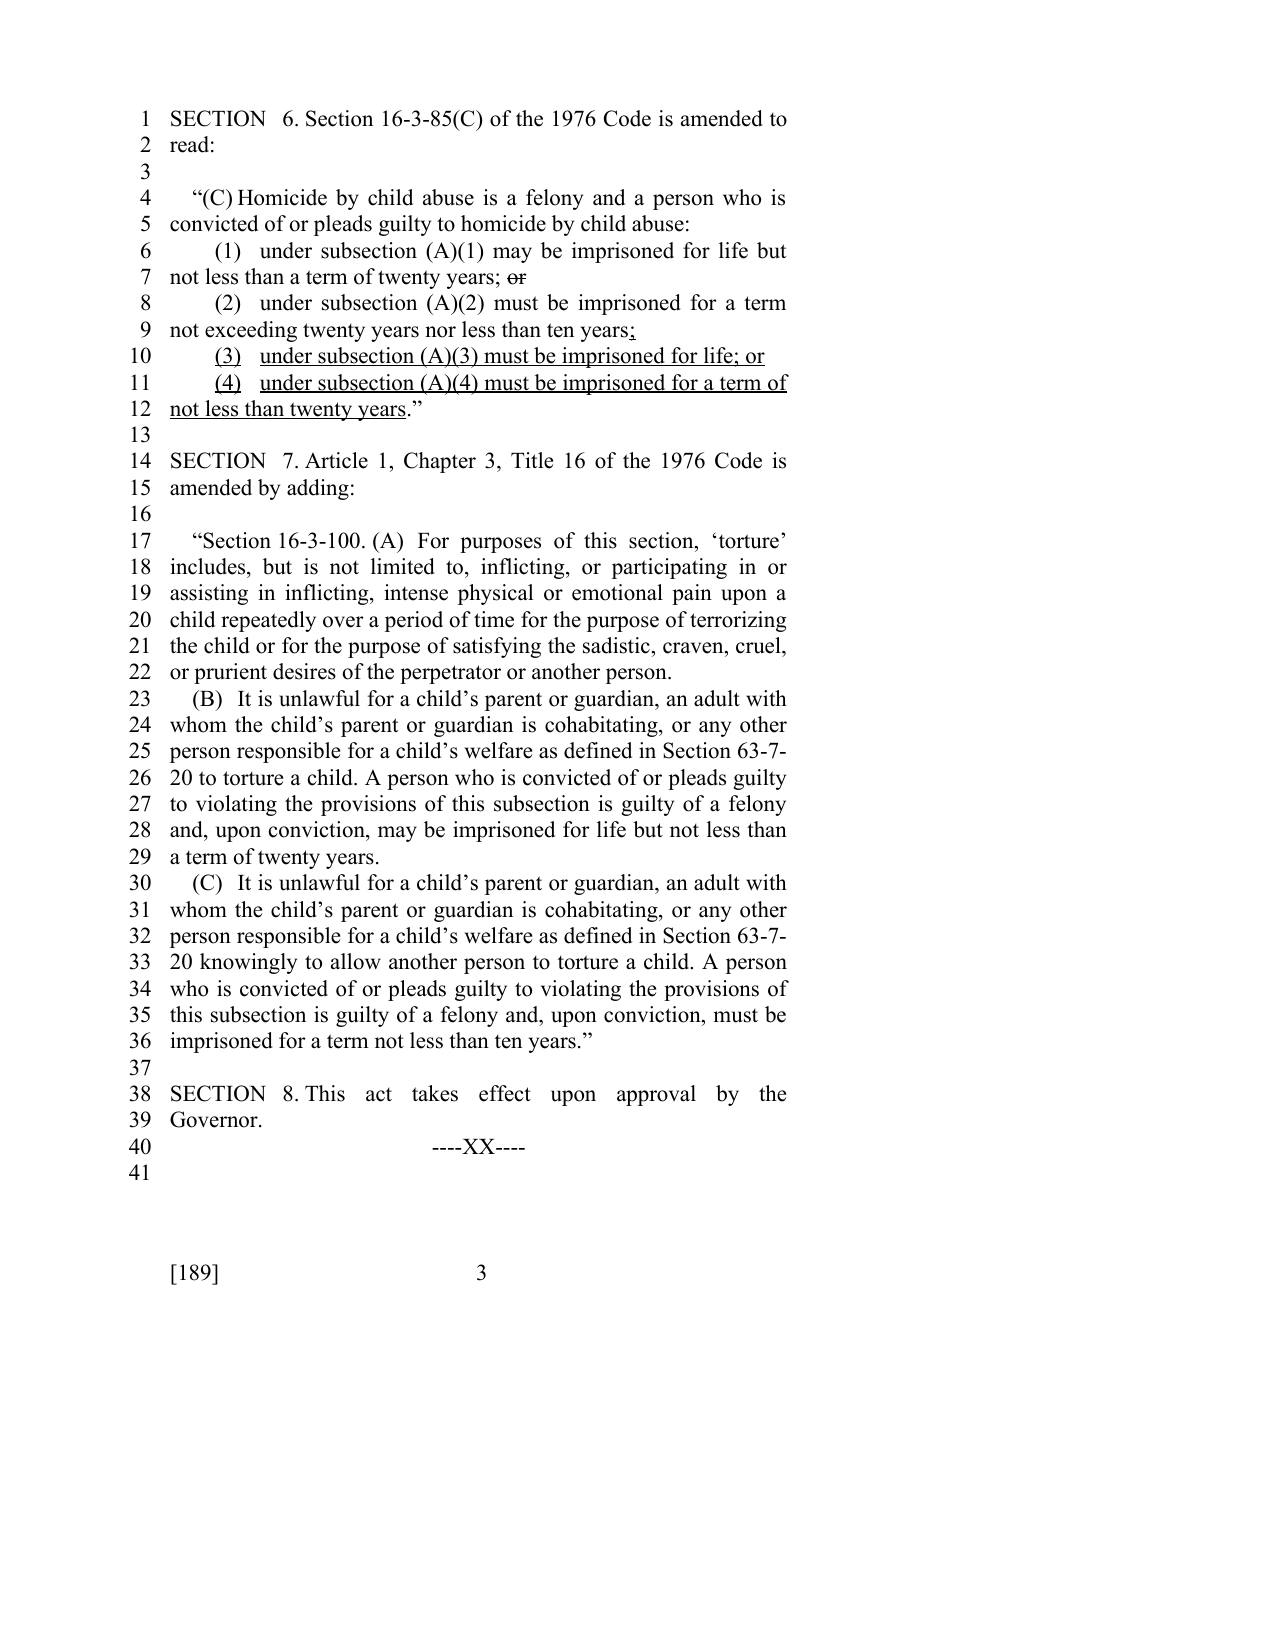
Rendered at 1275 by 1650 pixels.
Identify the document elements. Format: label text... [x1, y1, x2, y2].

text (3) under subsection (A)(3) must be imprisoned for life; or [169, 342, 787, 368]
text (C) It is unlawful for a child’s parent or guardian, an adult with whom the child’s parent or guardian is cohabitating, or any other person responsible for a child’s welfare as defined in Section 63-7-20 knowingly to allow another person to torture a child. A person who is convicted of or pleads guilty to violating the provisions of this subsection is guilty of a felony and, upon conviction, must be imprisoned for a term not less than ten years.” [169, 869, 787, 1054]
text ----XX---- [169, 1133, 787, 1159]
text SECTION 8. This act takes effect upon approval by the Governor. [169, 1080, 787, 1133]
text SECTION 7. Article 1, Chapter 3, Title 16 of the 1976 Code is amended by adding: [169, 448, 787, 500]
text (4) under subsection (A)(4) must be imprisoned for a term of not less than twenty years.” [169, 368, 787, 421]
text (B) It is unlawful for a child’s parent or guardian, an adult with whom the child’s parent or guardian is cohabitating, or any other person responsible for a child’s welfare as defined in Section 63-7-20 to torture a child. A person who is convicted of or pleads guilty to violating the provisions of this subsection is guilty of a felony and, upon conviction, may be imprisoned for life but not less than a term of twenty years. [169, 685, 787, 869]
text (2) under subsection (A)(2) must be imprisoned for a term not exceeding twenty years nor less than ten years; [169, 289, 787, 342]
text “Section 16-3-100. (A) For purposes of this section, ‘torture’ includes, but is not limited to, inflicting, or participating in or assisting in inflicting, intense physical or emotional pain upon a child repeatedly over a period of time for the purpose of terrorizing the child or for the purpose of satisfying the sadistic, craven, cruel, or prurient desires of the perpetrator or another person. [169, 527, 787, 685]
text (1) under subsection (A)(1) may be imprisoned for life but not less than a term of twenty years; or [169, 237, 787, 289]
text “(C) Homicide by child abuse is a felony and a person who is convicted of or pleads guilty to homicide by child abuse: [169, 184, 787, 237]
text SECTION 6. Section 16-3-85(C) of the 1976 Code is amended to read: [169, 105, 787, 158]
